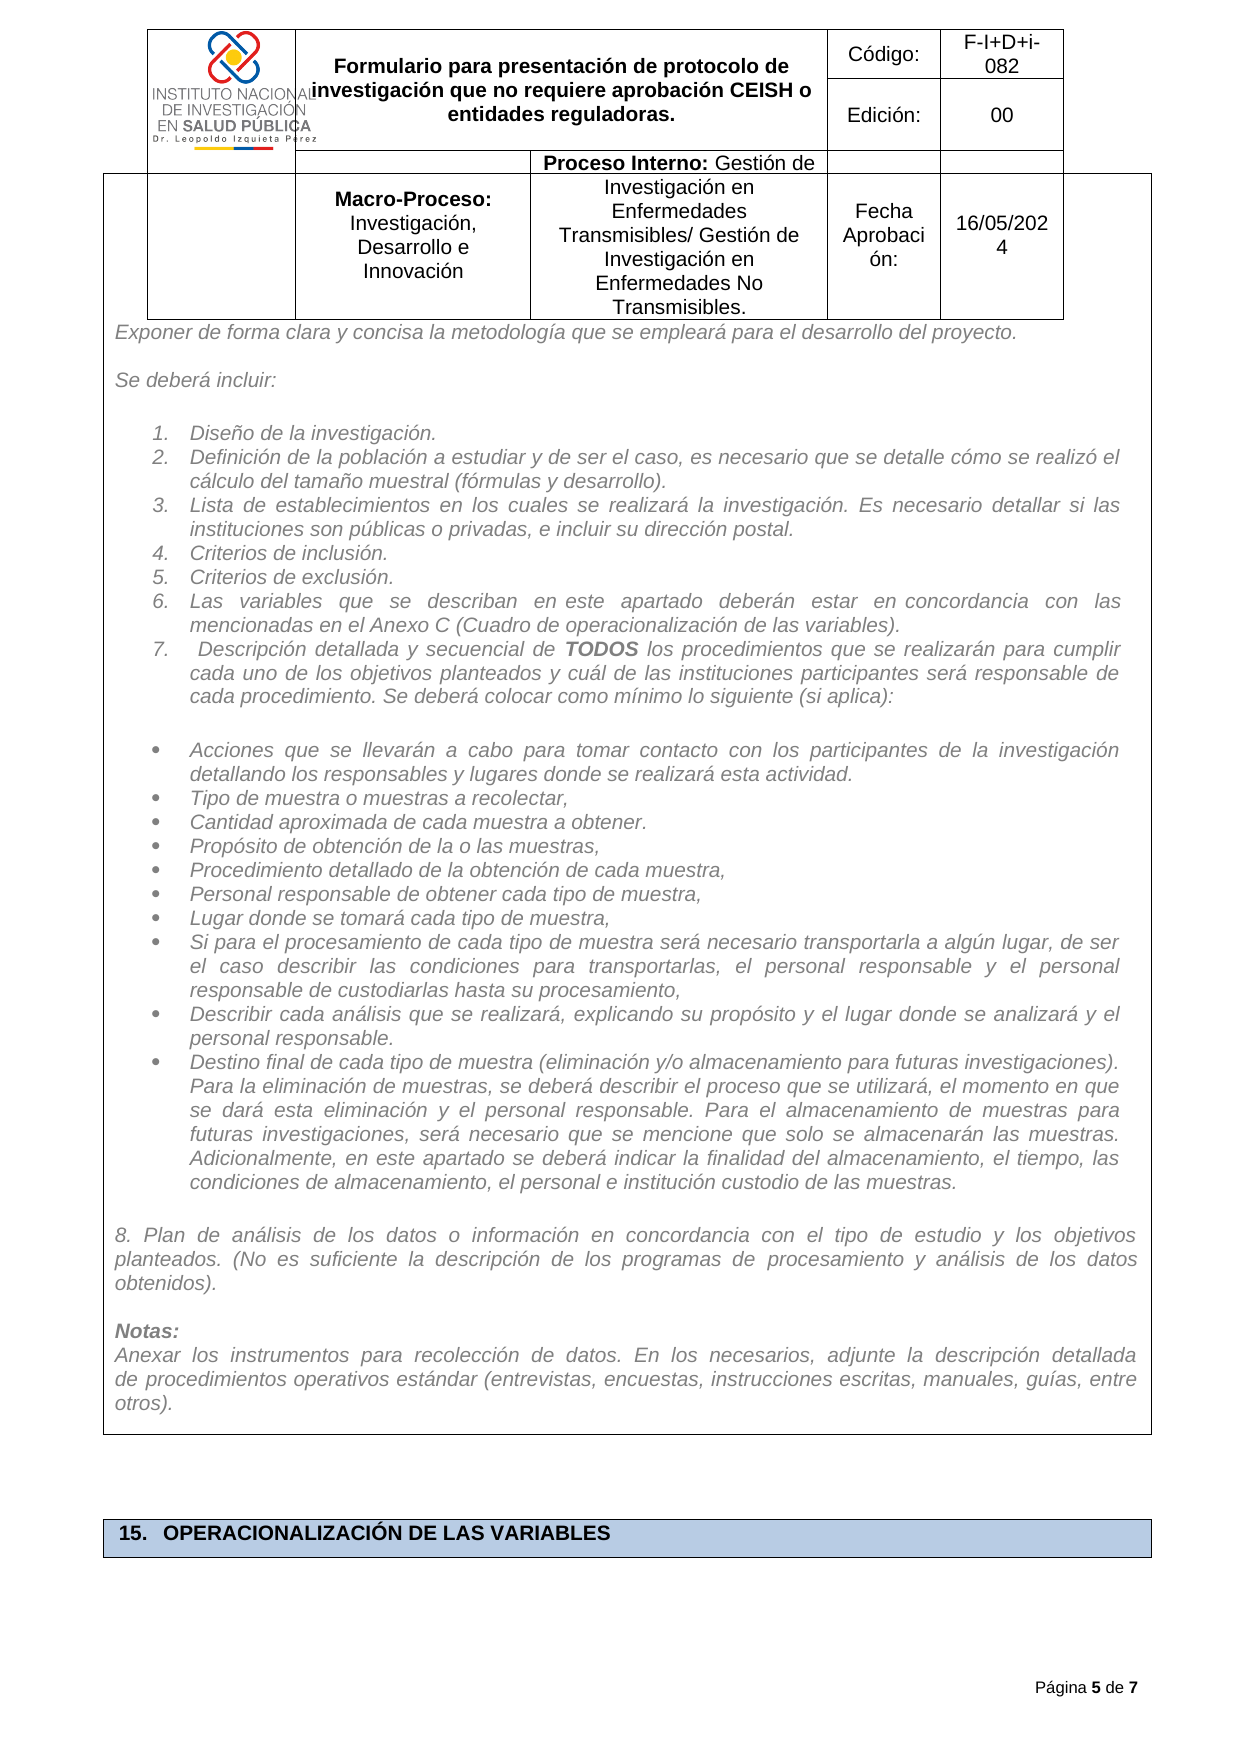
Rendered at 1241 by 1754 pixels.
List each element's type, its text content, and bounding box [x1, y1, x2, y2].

picture [150, 30, 295, 153]
table_header OPERACIONALIZACIÓN DE LAS VARIABLES [104, 1520, 1151, 1557]
picture [296, 30, 319, 150]
table_cell Exponer de forma clara y concisa la metodología que se empleará para el desarrollo del proyecto. Se deberá incluir: Diseño de la investigación. Definición de la población a estudiar y de ser el caso, es necesario que se detalle cómo se realizó el cálculo del tamaño muestral (fórmulas y desarrollo). Lista de establecimientos en los cuales se realizará la investigación. Es necesario detallar si las instituciones son públicas o privadas, e incluir su dirección postal. Criterios de inclusión. Criterios de exclusión. Las variables que se describan en este apartado deberán estar en concordancia con las mencionadas en el Anexo C (Cuadro de operacionalización de las variables). Descripción detallada y secuencial de TODOS los procedimientos que se realizarán para cumplir cada uno de los objetivos planteados y cuál de las instituciones participantes será responsable de cada procedimiento. Se deberá colocar como mínimo lo siguiente (si aplica): Acciones que se llevarán a cabo para tomar contacto con los participantes de la investigación detallando los responsables y lugares donde se realizará esta actividad. Tipo de muestra o muestras a recolectar, Cantidad aproximada de cada muestra a obtener. Propósito de obtención de la o las muestras, Procedimiento detallado de la obtención de cada muestra, Personal responsable de obtener cada tipo de muestra, Lugar donde se tomará cada tipo de muestra, Si para el procesamiento de cada tipo de muestra será necesario transportarla a algún lugar, de ser el caso describir las condiciones para transportarlas, el personal responsable y el personal responsable de custodiarlas hasta su procesamiento, Describir cada análisis que se realizará, explicando su propósito y el lugar donde se analizará y el personal responsable. Destino final de cada tipo de muestra (eliminación y/o almacenamiento para futuras investigaciones). Para la eliminación de muestras, se deberá describir el proceso que se utilizará, el momento en que se dará esta eliminación y el personal responsable. Para el almacenamiento de muestras para futuras investigaciones, será necesario que se mencione que solo se almacenarán las muestras. Adicionalmente, en este apartado se deberá indicar la finalidad del almacenamiento, el tiempo, las condiciones de almacenamiento, el personal e institución custodio de las muestras. 8. Plan de análisis de los datos o información en concordancia con el tipo de estudio y los objetivos planteados. (No es suficiente la descripción de los programas de procesamiento y análisis de los datos obtenidos). Notas: Anexar los instrumentos para recolección de datos. En los necesarios, adjunte la descripción detallada de procedimientos operativos estándar (entrevistas, encuestas, instrucciones escritas, manuales, guías, entre otros). [104, 174, 1151, 1434]
